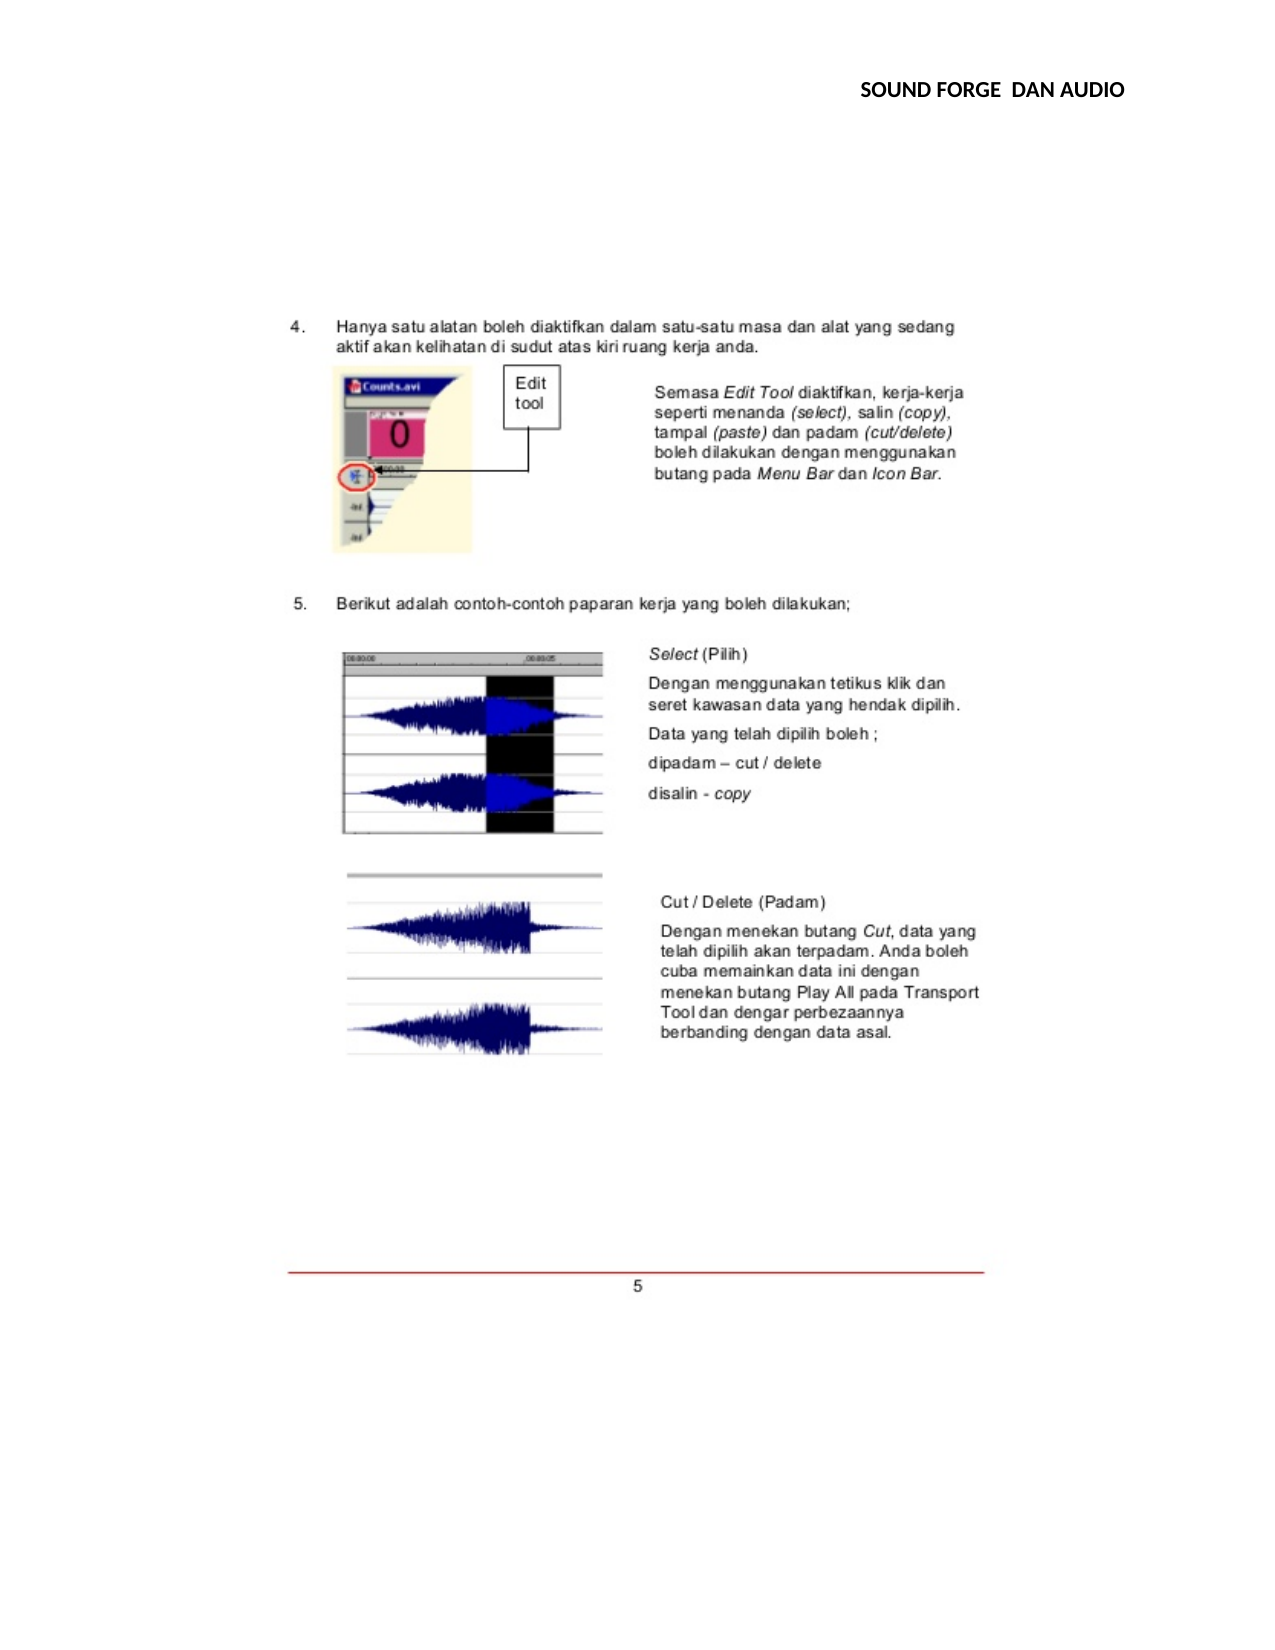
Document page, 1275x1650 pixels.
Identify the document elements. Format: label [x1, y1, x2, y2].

picture [150, 150, 1125, 1413]
